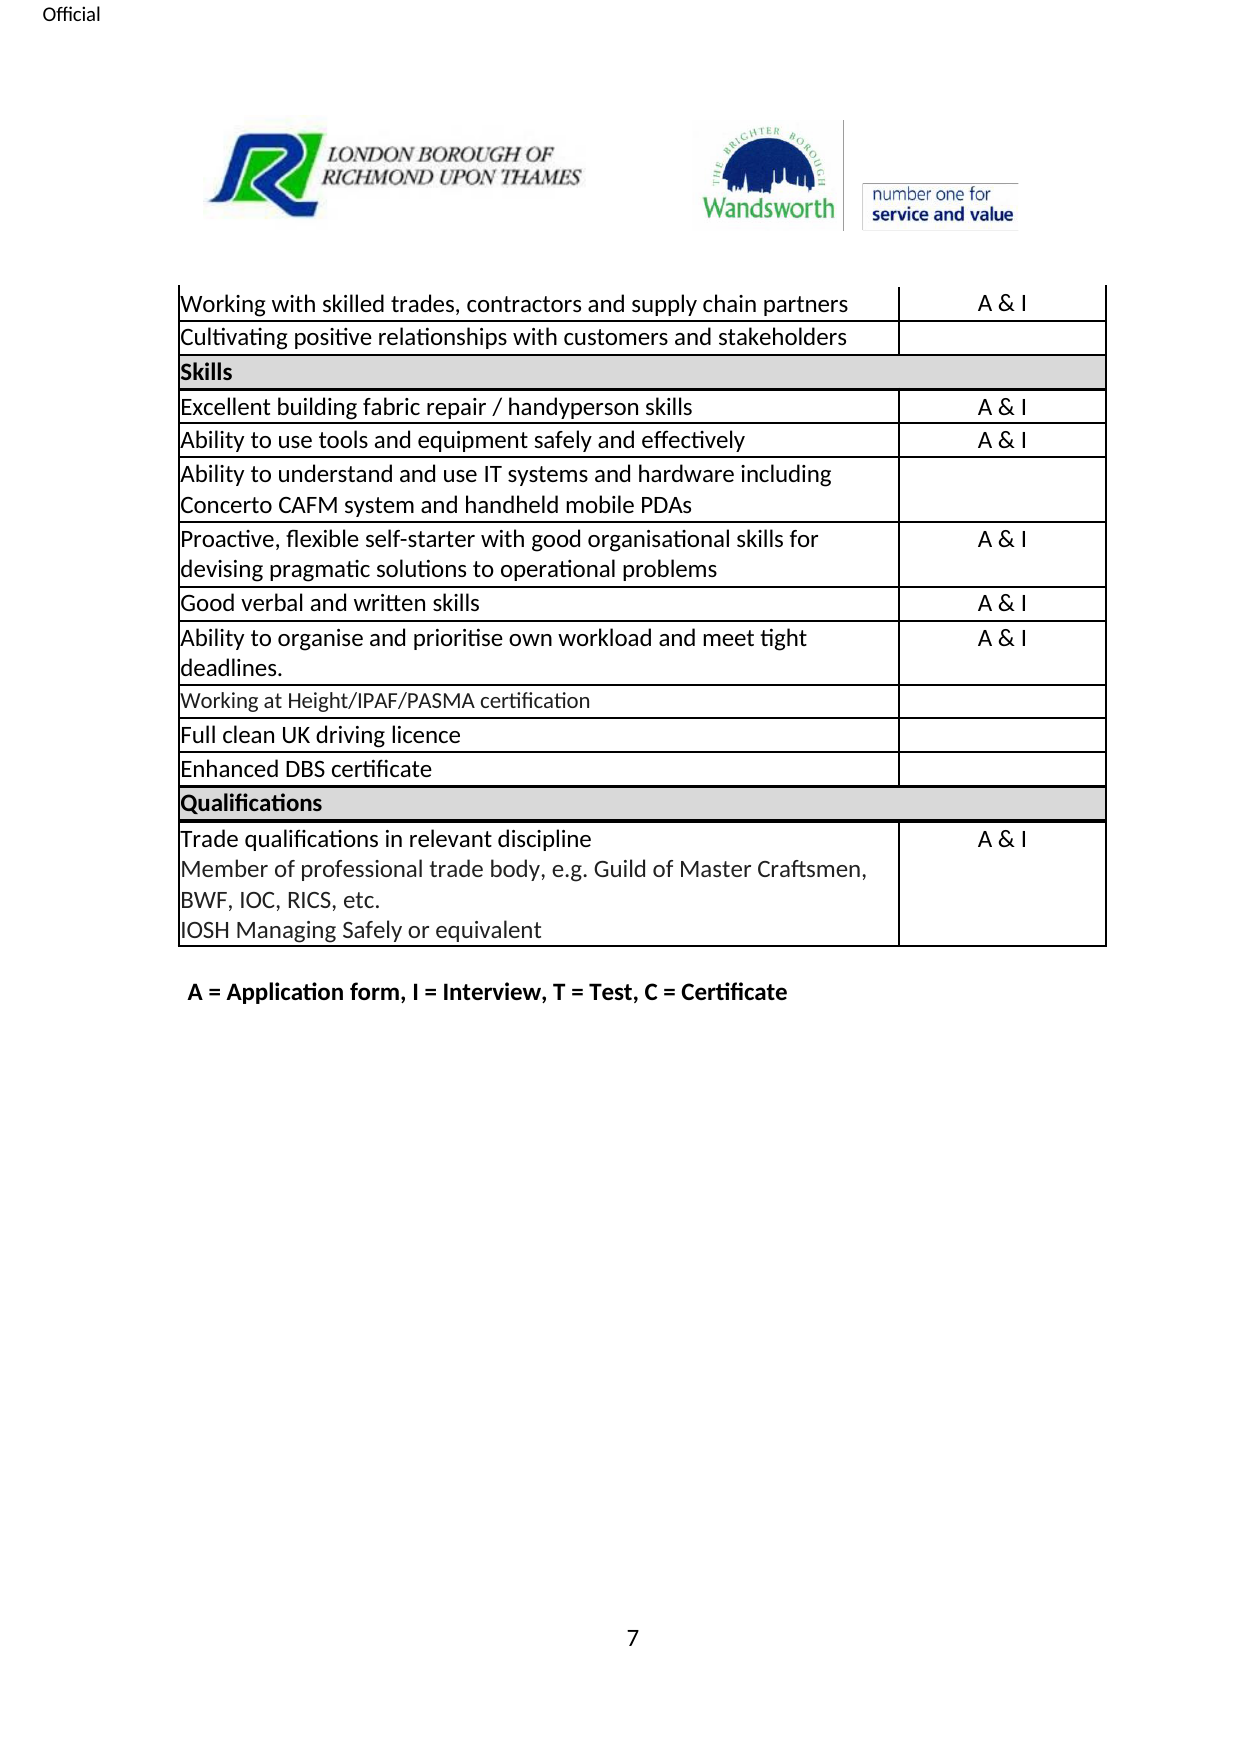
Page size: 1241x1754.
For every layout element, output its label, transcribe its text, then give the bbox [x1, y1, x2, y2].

picture [203, 115, 591, 236]
table_cell Trade qualifications in relevant discipline Member of professional trade body, e.g. Guild of Master Craftsmen, BWF, IOC, RICS, etc. IOSH Managing Safely or equivalent [180, 823, 898, 945]
table_cell Ability to use tools and equipment safely and effectively [180, 424, 898, 456]
table_cell A & I [900, 523, 1105, 586]
table_cell [900, 322, 1105, 354]
table_cell Skills [180, 356, 1105, 388]
table_cell [900, 719, 1105, 751]
table_cell [900, 458, 1105, 521]
table_cell A & I [900, 588, 1105, 620]
table_cell [900, 753, 1105, 785]
table_header Working with skilled trades, contractors and supply chain partners [180, 285, 898, 319]
table_cell Ability to organise and prioritise own workload and meet tight deadlines. [180, 622, 898, 684]
table_cell A & I [900, 424, 1105, 456]
table_cell A & I [900, 391, 1105, 422]
table_cell Proactive, flexible self-starter with good organisational skills for devising pragmatic solutions to operational problems [180, 523, 898, 586]
subtitle A = Application form, I = Interview, T = Test, C = Certificate [187, 976, 1117, 1007]
table_cell Enhanced DBS certificate [180, 753, 898, 785]
table_cell A & I [900, 622, 1105, 684]
picture [692, 120, 1019, 231]
table_header A & I [900, 287, 1105, 319]
table_cell Good verbal and written skills [180, 588, 898, 620]
table_cell A & I [900, 823, 1105, 945]
table_cell Qualifications [180, 788, 1105, 819]
table_cell [900, 686, 1105, 717]
table_cell Ability to understand and use IT systems and hardware including Concerto CAFM system and handheld mobile PDAs [180, 458, 898, 521]
table_cell Full clean UK driving licence [180, 719, 898, 751]
table_cell Working at Height/IPAF/PASMA certification [180, 686, 898, 717]
table_cell Cultivating positive relationships with customers and stakeholders [180, 322, 898, 354]
table_cell Excellent building fabric repair / handyperson skills [180, 391, 898, 422]
